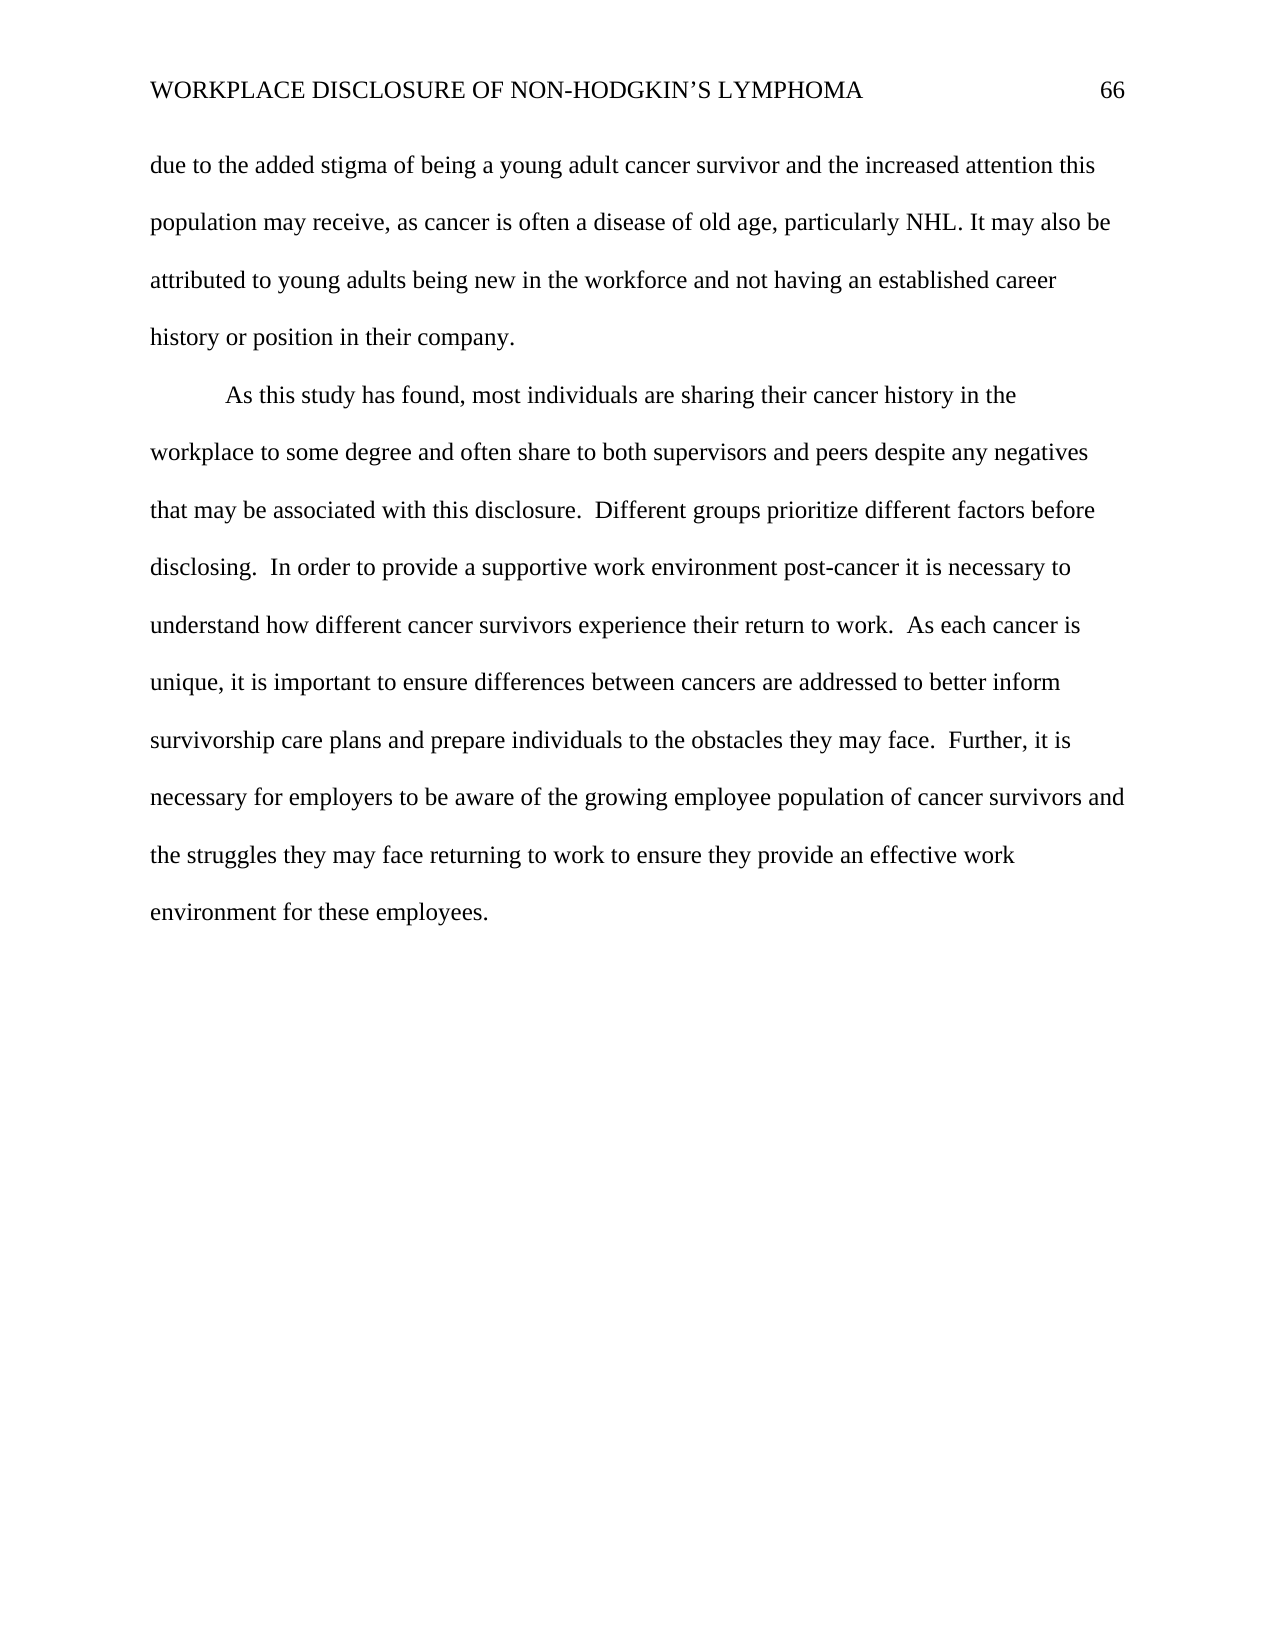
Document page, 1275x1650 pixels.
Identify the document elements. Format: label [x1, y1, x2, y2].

text [150, 150, 1125, 926]
